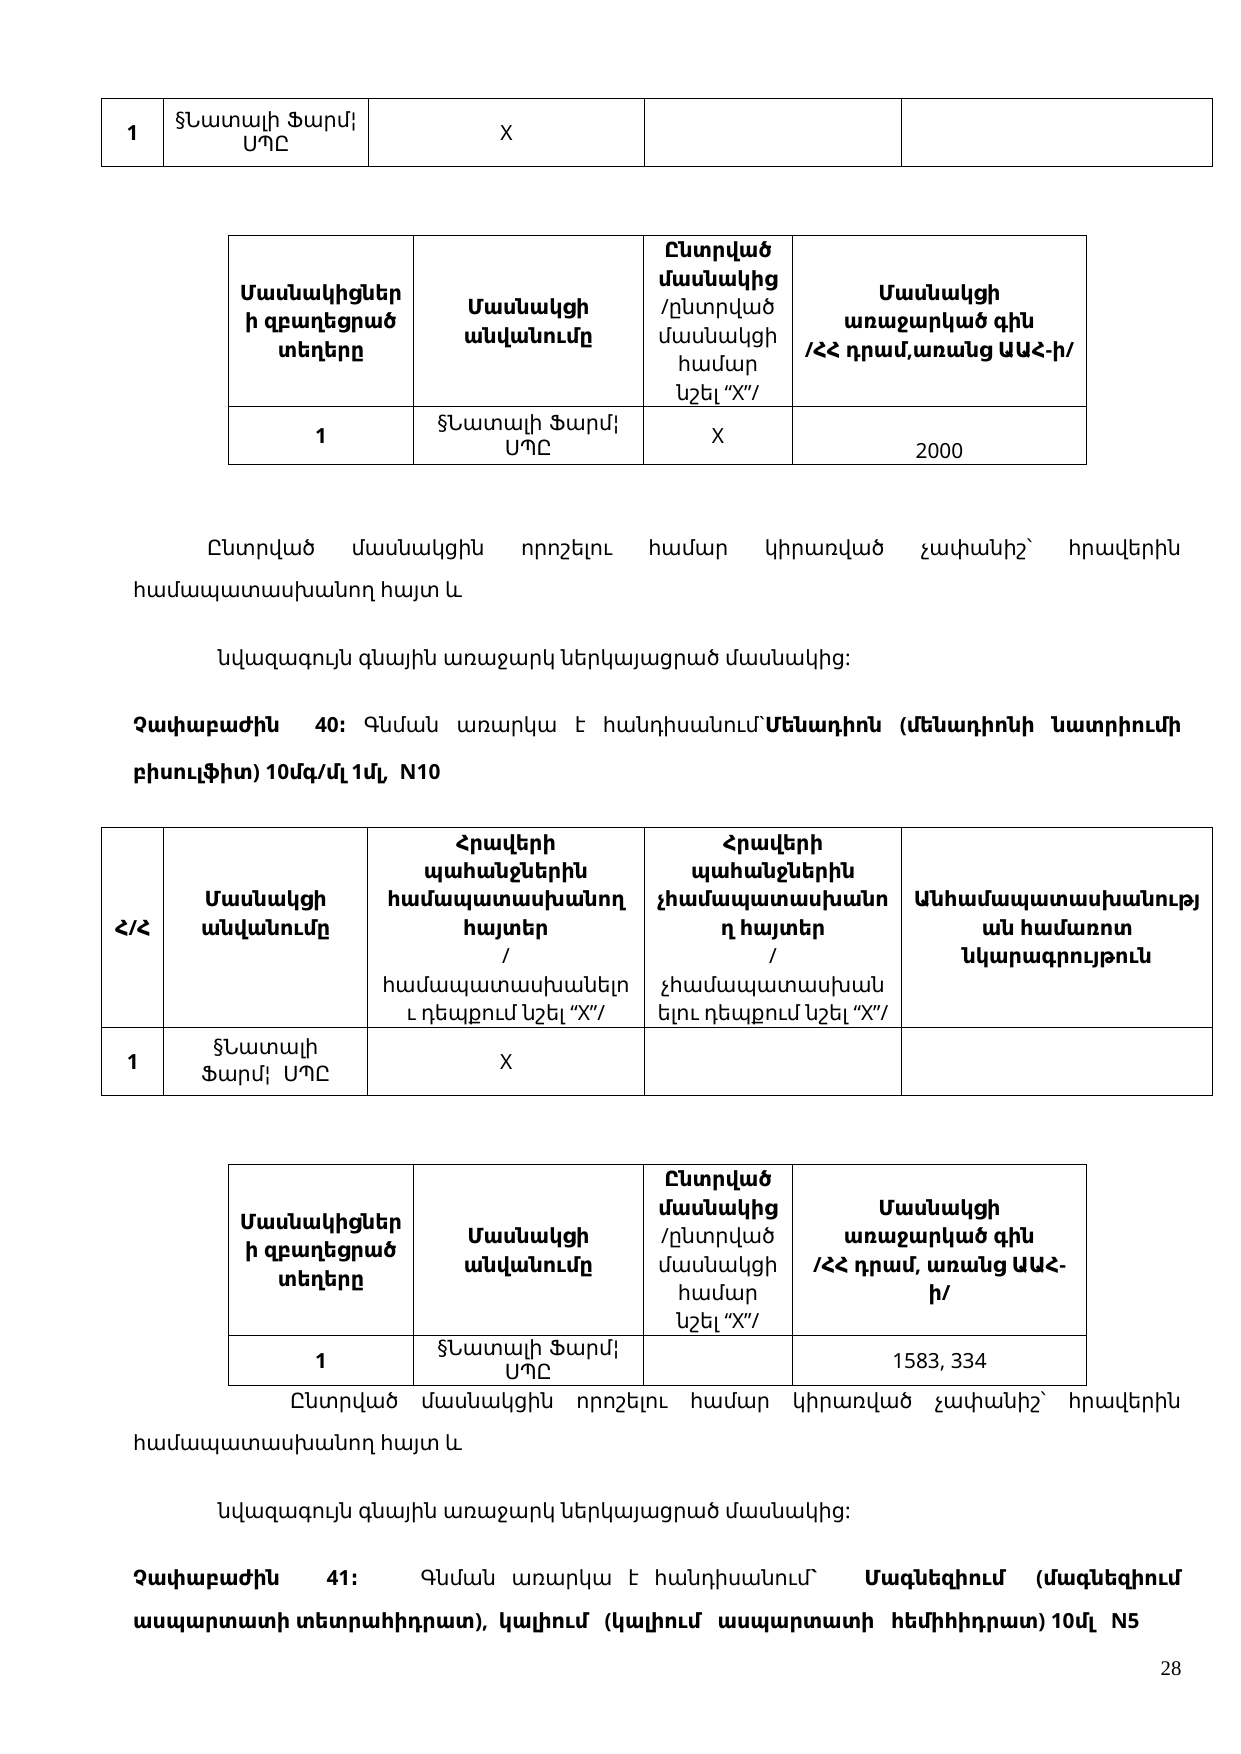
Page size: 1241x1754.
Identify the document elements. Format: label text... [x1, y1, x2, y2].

text Ընտրված մասնակցին որոշելու համար կիրառված չափանիշ՝ հրավերին համապատասխանող հայտ և [133, 533, 1181, 604]
table_cell [645, 99, 901, 166]
text Ընտրված մասնակցին որոշելու համար կիրառված չափանիշ՝ հրավերին համապատասխանող հայտ և [133, 1386, 1181, 1457]
table_header Մասնակցի առաջարկած գին /ՀՀ դրամ,առանց ԱԱՀ-ի/ [793, 236, 1086, 406]
text Չափաբաժին 40։ Գնման առարկա է հանդիսանում`Մենադիոն (մենադիոնի նատրիումի բիսուլֆիտ) 10մգ/մլ 1մլ, N10 [133, 711, 1181, 786]
text Չափաբաժին 41։ Գնման առարկա է հանդիսանում` Մագնեզիում (մագնեզիում ասպարտատի տետրահիդրատ), կալիում (կալիում ասպարտատի հեմիհիդրատ) 10մլ N5 [133, 1563, 1181, 1634]
table_cell X [369, 99, 644, 166]
table_cell X [644, 407, 792, 464]
table_cell §Նատալի Ֆարմ¦ ՍՊԸ [164, 1028, 367, 1095]
text նվազագույն գնային առաջարկ ներկայացրած մասնակից: [133, 1496, 1181, 1524]
table_header Մասնակցի առաջարկած գին /ՀՀ դրամ, առանց ԱԱՀ-ի/ [793, 1165, 1086, 1335]
table_cell X [368, 1028, 644, 1095]
table_header Ընտրված մասնակից /ընտրված մասնակցի համար նշել “X”/ [644, 1165, 792, 1335]
table_header Մասնակցի անվանումը [414, 236, 643, 406]
table_header Անհամապատասխանության համառոտ նկարագրույթուն [902, 828, 1212, 1027]
table_header Ընտրված մասնակից /ընտրված մասնակցի համար նշել “X”/ [644, 236, 792, 406]
table_cell 2000 [793, 407, 1086, 464]
table_cell [644, 1336, 792, 1385]
table_cell [902, 1028, 1212, 1095]
table_header Հրավերի պահանջներին համապատասխանող հայտեր /համապատասխանելու դեպքում նշել “X”/ [368, 828, 644, 1027]
text նվազագույն գնային առաջարկ ներկայացրած մասնակից: [133, 643, 1181, 671]
table_header Հ/Հ [102, 828, 163, 1027]
table_cell §Նատալի Ֆարմ¦ ՍՊԸ [414, 407, 643, 464]
table_cell §Նատալի Ֆարմ¦ ՍՊԸ [414, 1336, 643, 1385]
table_header Մասնակցի անվանումը [164, 828, 367, 1027]
table_header Մասնակցի անվանումը [414, 1165, 643, 1335]
table_header Հրավերի պահանջներին չհամապատասխանող հայտեր /չհամապատասխանելու դեպքում նշել “X”/ [645, 828, 901, 1027]
table_header Մասնակիցների զբաղեցրած տեղերը [229, 1165, 413, 1335]
table_cell 1583, 334 [793, 1336, 1086, 1385]
table_header Մասնակիցների զբաղեցրած տեղերը [229, 236, 413, 406]
table_cell §Նատալի Ֆարմ¦ ՍՊԸ [164, 99, 368, 166]
table_cell [902, 99, 1212, 166]
table_cell [645, 1028, 901, 1095]
table_cell 1 [102, 1028, 163, 1095]
table_cell 1 [229, 1336, 413, 1385]
table_cell 1 [229, 407, 413, 464]
table_cell 1 [102, 99, 163, 166]
